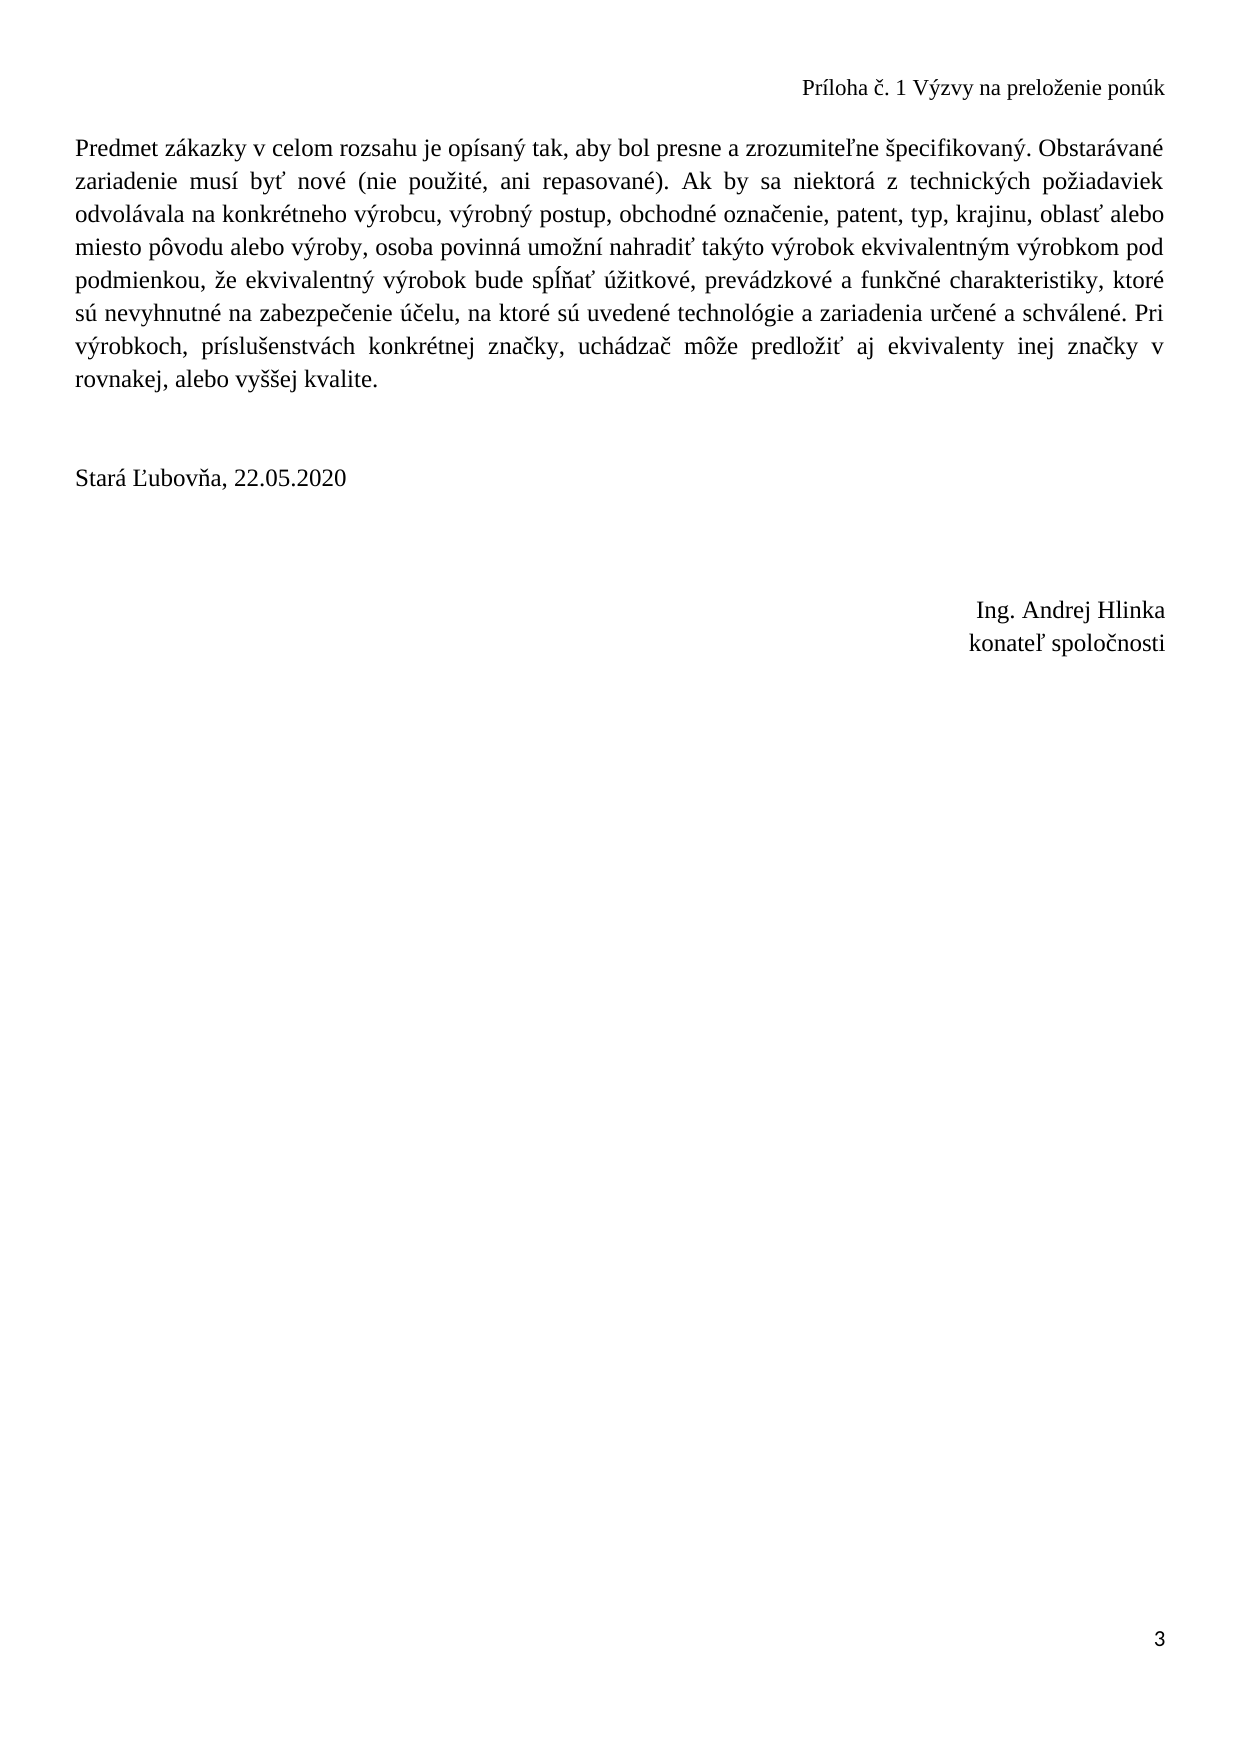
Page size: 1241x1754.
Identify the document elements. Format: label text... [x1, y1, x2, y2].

text Stará Ľubovňa, 22.05.2020 [75, 463, 1165, 492]
text Predmet zákazky v celom rozsahu je opísaný tak, aby bol presne a zrozumiteľne špecifikovaný. Obstarávané zariadenie musí byť nové (nie použité, ani repasované). Ak by sa niektorá z technických požiadaviek odvolávala na konkrétneho výrobcu, výrobný postup, obchodné označenie, patent, typ, krajinu, oblasť alebo miesto pôvodu alebo výroby, osoba povinná umožní nahradiť takýto výrobok ekvivalentným výrobkom pod podmienkou, že ekvivalentný výrobok bude spĺňať úžitkové, prevádzkové a funkčné charakteristiky, ktoré sú nevyhnutné na zabezpečenie účelu, na ktoré sú uvedené technológie a zariadenia určené a schválené. Pri výrobkoch, príslušenstvách konkrétnej značky, uchádzač môže predložiť aj ekvivalenty inej značky v rovnakej, alebo vyššej kvalite. [75, 133, 1165, 393]
text Ing. Andrej Hlinka [75, 595, 1165, 624]
text konateľ spoločnosti [75, 628, 1165, 657]
